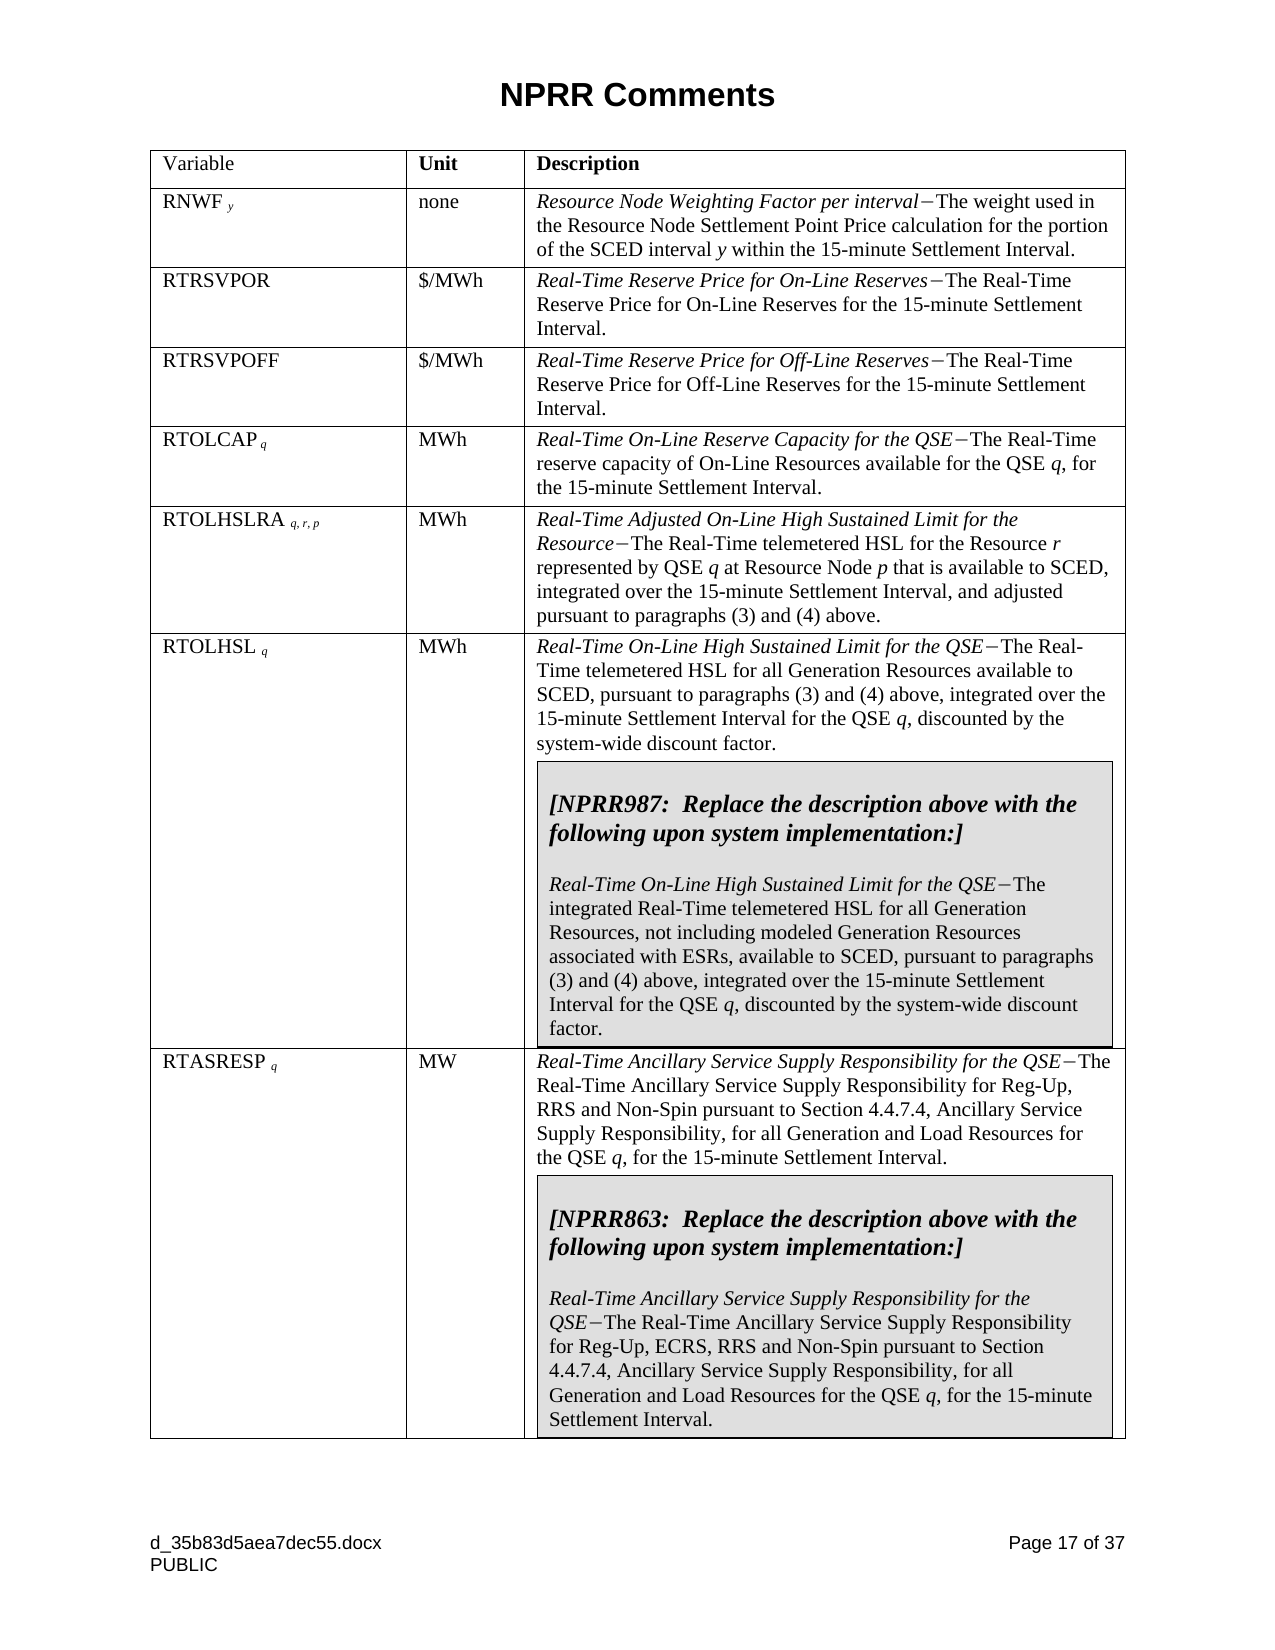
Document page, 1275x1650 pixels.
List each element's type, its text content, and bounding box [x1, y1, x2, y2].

table_header Variable [151, 151, 406, 188]
table_cell none [407, 189, 524, 267]
table_cell $/MWh [407, 268, 524, 347]
table_cell RTOLCAP q [151, 427, 406, 506]
table_cell RNWF y [151, 189, 406, 267]
table_header Unit [407, 151, 524, 188]
table_cell RTRSVPOR [151, 268, 406, 347]
table_cell MWh [407, 427, 524, 506]
table_cell Real-Time On-Line Reserve Capacity for the QSEThe Real-Time reserve capacity of On-Line Resources available for the QSE q, for the 15-minute Settlement Interval. [525, 427, 1125, 506]
table_cell Real-Time On-Line High Sustained Limit for the QSEThe Real-Time telemetered HSL for all Generation Resources available to SCED, pursuant to paragraphs (3) and (4) above, integrated over the 15-minute Settlement Interval for the QSE q, discounted by the system-wide discount factor. [525, 634, 1125, 1048]
table_cell MWh [407, 507, 524, 633]
table_cell Resource Node Weighting Factor per intervalThe weight used in the Resource Node Settlement Point Price calculation for the portion of the SCED interval y within the 15-minute Settlement Interval. [525, 189, 1125, 267]
table_cell RTRSVPOFF [151, 348, 406, 426]
table_cell Real-Time Reserve Price for On-Line ReservesThe Real-Time Reserve Price for On-Line Reserves for the 15-minute Settlement Interval. [525, 268, 1125, 347]
table_cell RTOLHSLRA q, r, p [151, 507, 406, 633]
table_header Description [525, 151, 1125, 188]
table_cell $/MWh [407, 348, 524, 426]
table_cell Real-Time Adjusted On-Line High Sustained Limit for the ResourceThe Real-Time telemetered HSL for the Resource r represented by QSE q at Resource Node p that is available to SCED, integrated over the 15-minute Settlement Interval, and adjusted pursuant to paragraphs (3) and (4) above. [525, 507, 1125, 633]
table_cell RTOLHSL q [151, 634, 406, 1048]
table_cell Real-Time Reserve Price for Off-Line ReservesThe Real-Time Reserve Price for Off-Line Reserves for the 15-minute Settlement Interval. [525, 348, 1125, 426]
table_cell MW [407, 1049, 524, 1438]
table_cell MWh [407, 634, 524, 1048]
table_cell RTASRESP q [151, 1049, 406, 1438]
table_cell Real-Time Ancillary Service Supply Responsibility for the QSEThe Real-Time Ancillary Service Supply Responsibility for Reg-Up, RRS and Non-Spin pursuant to Section 4.4.7.4, Ancillary Service Supply Responsibility, for all Generation and Load Resources for the QSE q, for the 15-minute Settlement Interval. [525, 1049, 1125, 1438]
